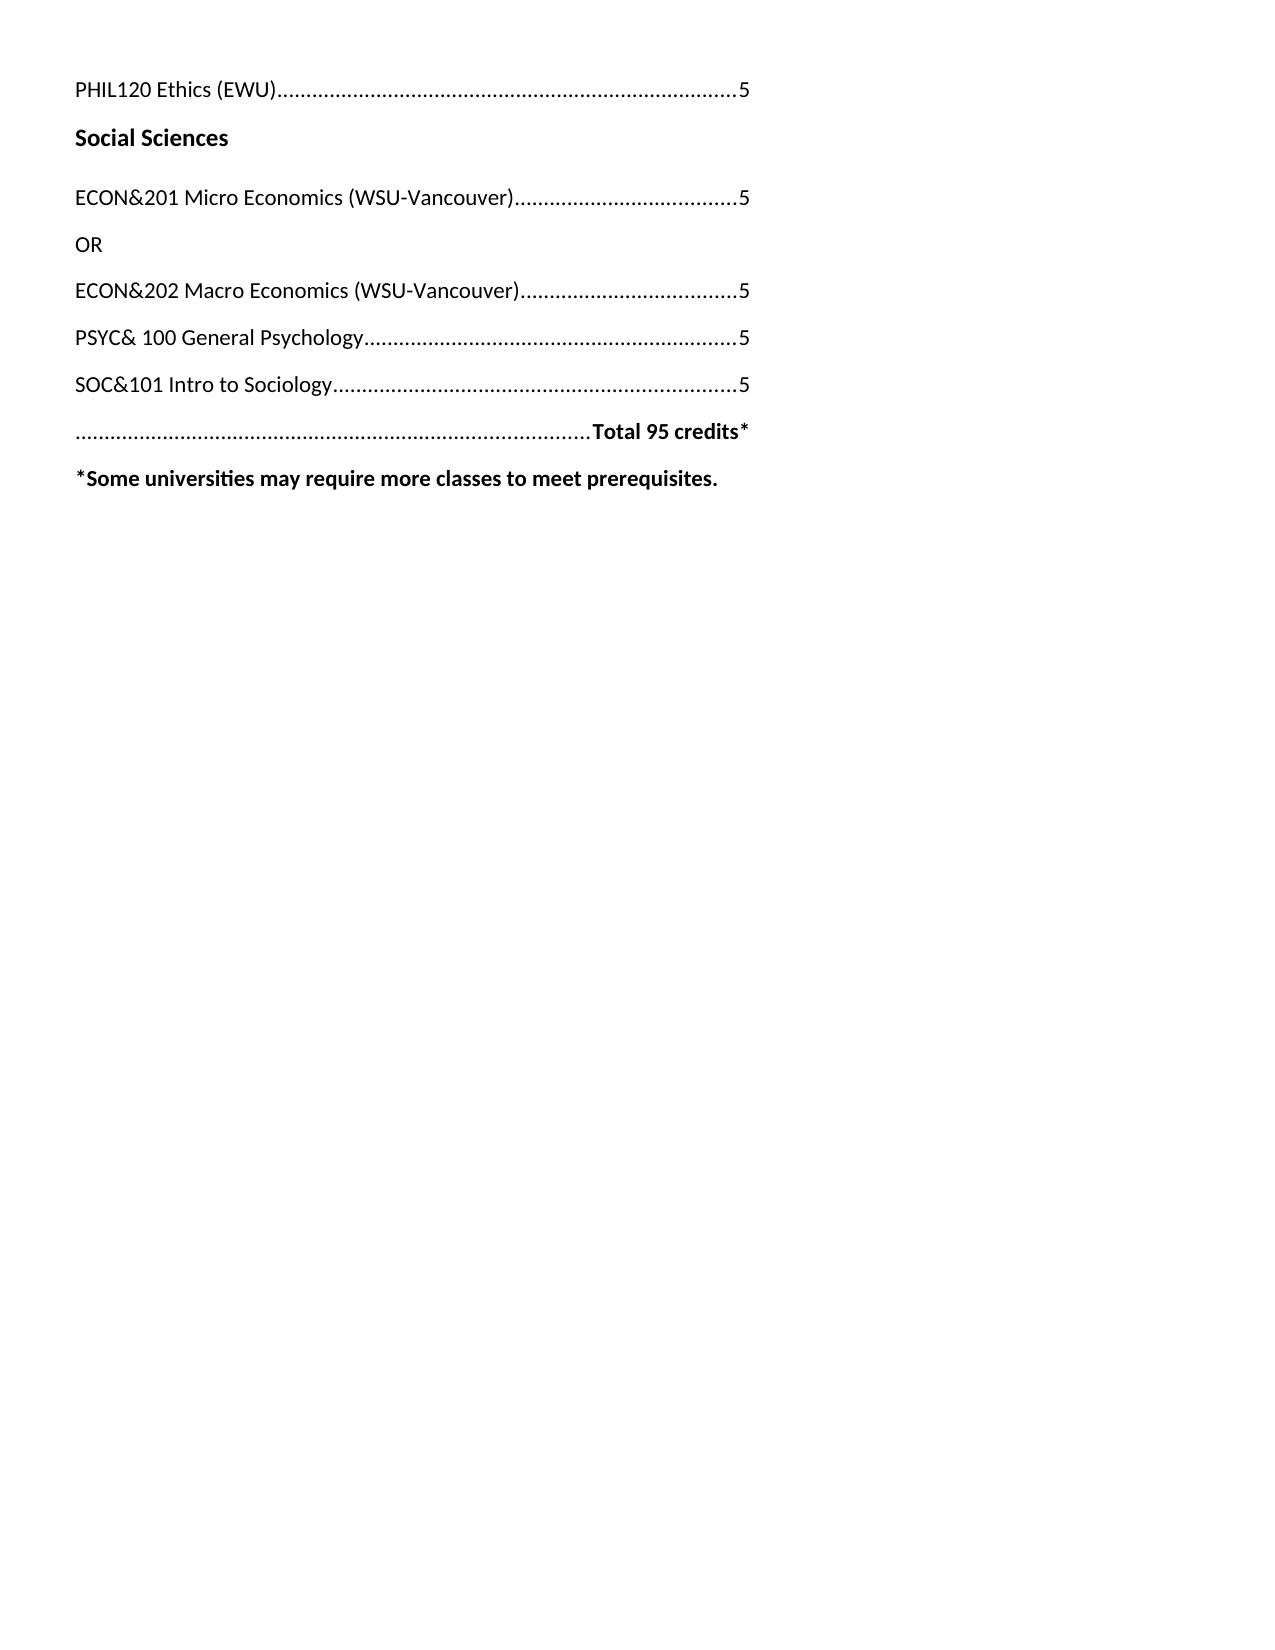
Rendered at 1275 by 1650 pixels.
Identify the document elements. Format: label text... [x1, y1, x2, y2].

text PSYC& 100 General Psychology 5 [75, 323, 1200, 352]
text PHIL120 Ethics (EWU) 5 [75, 75, 1200, 103]
text ECON&201 Micro Economics (WSU-Vancouver) 5 [75, 183, 1200, 211]
text Social Sciences [75, 122, 1200, 152]
text SOC&101 Intro to Sociology 5 [75, 370, 1200, 398]
text Total 95 credits* [75, 417, 1200, 445]
text *Some universities may require more classes to meet prerequisites. [75, 464, 1200, 492]
text OR [75, 230, 1200, 258]
text ECON&202 Macro Economics (WSU-Vancouver) 5 [75, 277, 1200, 305]
